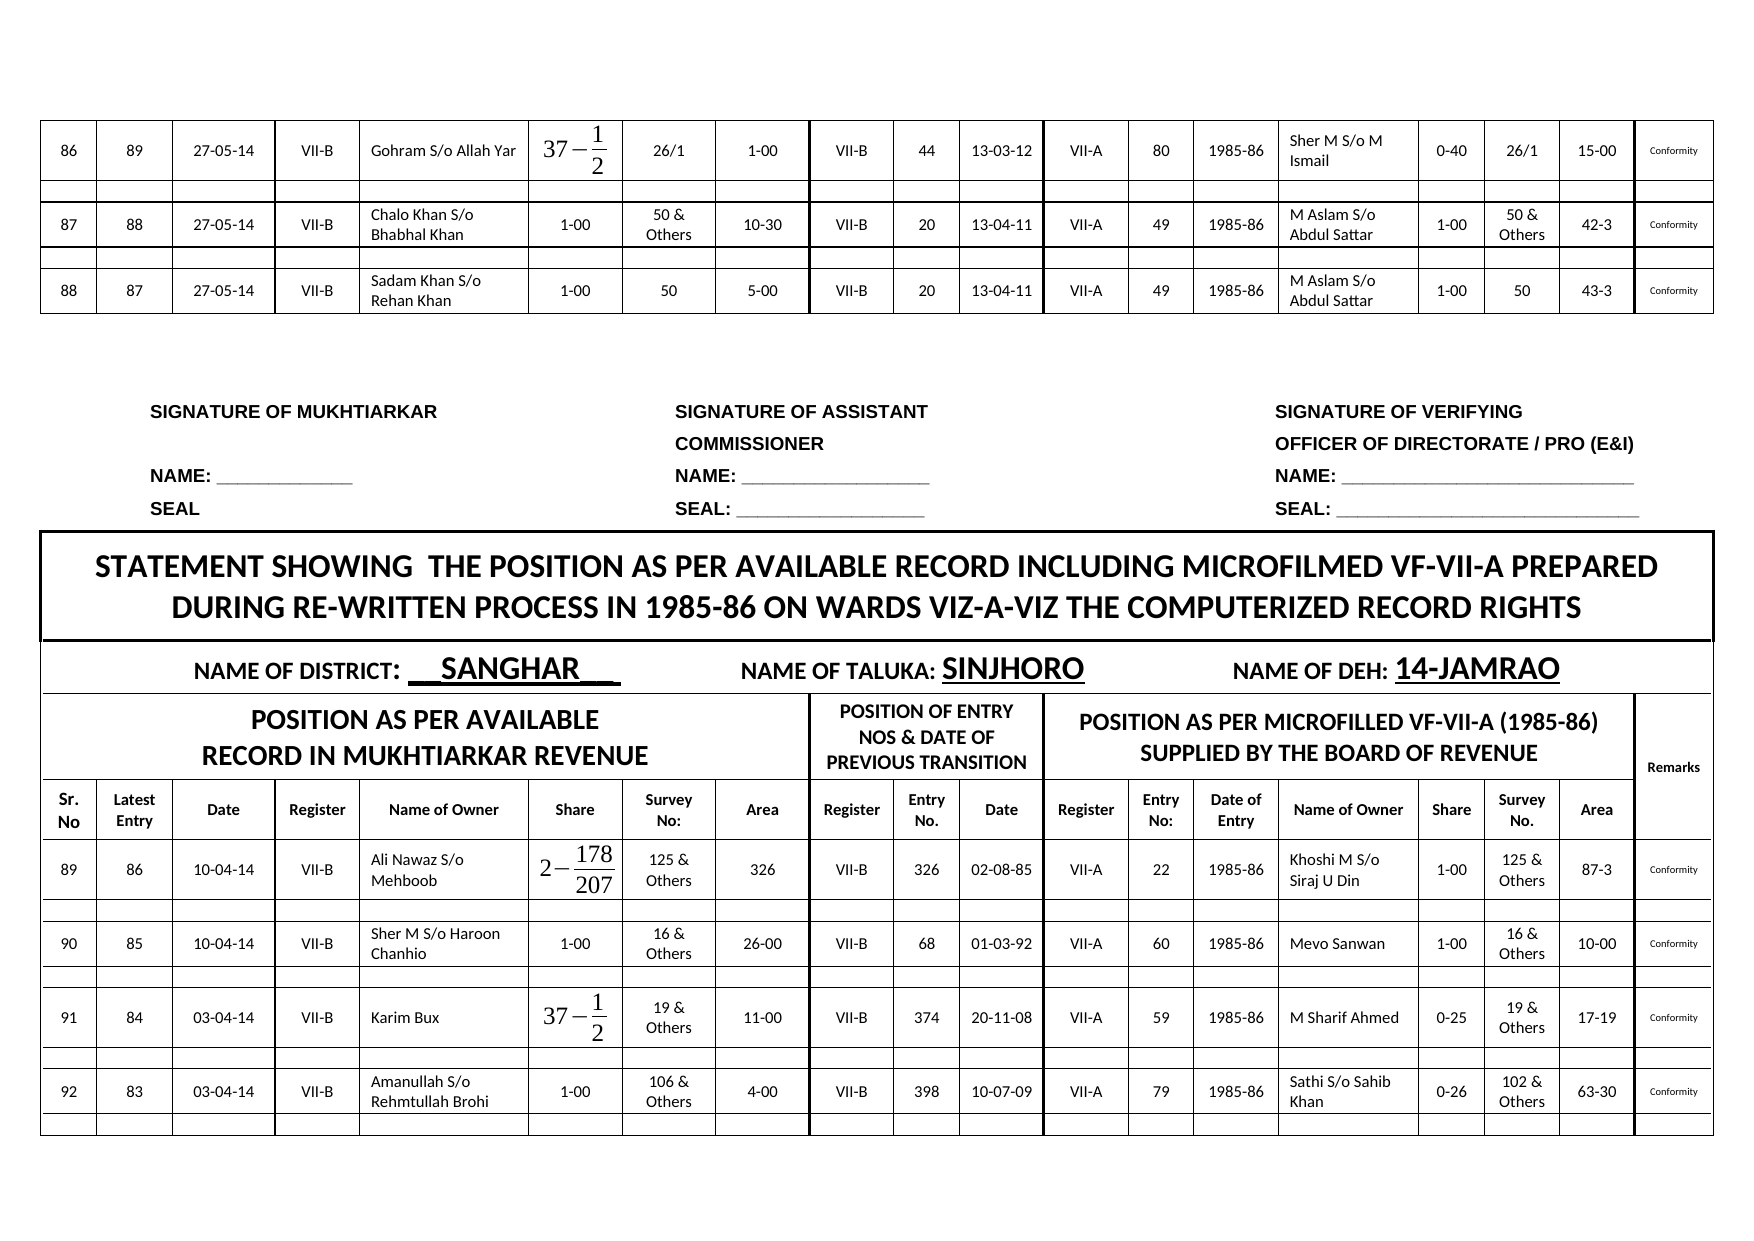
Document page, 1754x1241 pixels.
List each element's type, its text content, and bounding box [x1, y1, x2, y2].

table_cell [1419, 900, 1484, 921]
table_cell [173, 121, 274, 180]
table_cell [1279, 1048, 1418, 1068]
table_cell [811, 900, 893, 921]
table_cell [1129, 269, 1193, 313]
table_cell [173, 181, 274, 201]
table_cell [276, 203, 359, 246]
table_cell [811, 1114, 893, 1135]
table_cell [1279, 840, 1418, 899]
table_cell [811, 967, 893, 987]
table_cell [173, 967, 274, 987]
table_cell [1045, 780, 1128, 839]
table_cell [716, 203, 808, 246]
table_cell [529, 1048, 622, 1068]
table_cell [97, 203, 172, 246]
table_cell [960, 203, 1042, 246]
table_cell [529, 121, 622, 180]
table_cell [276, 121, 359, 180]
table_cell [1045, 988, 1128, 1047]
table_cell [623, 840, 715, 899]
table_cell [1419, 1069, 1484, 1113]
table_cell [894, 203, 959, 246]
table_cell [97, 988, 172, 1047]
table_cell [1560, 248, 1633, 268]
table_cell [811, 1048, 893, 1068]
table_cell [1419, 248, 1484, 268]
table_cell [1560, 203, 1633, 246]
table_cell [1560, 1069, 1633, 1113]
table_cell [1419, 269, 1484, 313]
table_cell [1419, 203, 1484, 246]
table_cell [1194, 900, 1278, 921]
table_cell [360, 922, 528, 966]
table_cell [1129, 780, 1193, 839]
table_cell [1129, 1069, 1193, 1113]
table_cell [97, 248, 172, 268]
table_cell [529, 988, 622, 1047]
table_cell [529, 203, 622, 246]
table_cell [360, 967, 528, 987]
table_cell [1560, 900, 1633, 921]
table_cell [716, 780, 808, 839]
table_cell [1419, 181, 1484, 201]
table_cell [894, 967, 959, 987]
text SIGNATURE OF MUKHTIARKAR SIGNATURE OF ASSISTANT SIGNATURE OF VERIFYING [150, 401, 1679, 422]
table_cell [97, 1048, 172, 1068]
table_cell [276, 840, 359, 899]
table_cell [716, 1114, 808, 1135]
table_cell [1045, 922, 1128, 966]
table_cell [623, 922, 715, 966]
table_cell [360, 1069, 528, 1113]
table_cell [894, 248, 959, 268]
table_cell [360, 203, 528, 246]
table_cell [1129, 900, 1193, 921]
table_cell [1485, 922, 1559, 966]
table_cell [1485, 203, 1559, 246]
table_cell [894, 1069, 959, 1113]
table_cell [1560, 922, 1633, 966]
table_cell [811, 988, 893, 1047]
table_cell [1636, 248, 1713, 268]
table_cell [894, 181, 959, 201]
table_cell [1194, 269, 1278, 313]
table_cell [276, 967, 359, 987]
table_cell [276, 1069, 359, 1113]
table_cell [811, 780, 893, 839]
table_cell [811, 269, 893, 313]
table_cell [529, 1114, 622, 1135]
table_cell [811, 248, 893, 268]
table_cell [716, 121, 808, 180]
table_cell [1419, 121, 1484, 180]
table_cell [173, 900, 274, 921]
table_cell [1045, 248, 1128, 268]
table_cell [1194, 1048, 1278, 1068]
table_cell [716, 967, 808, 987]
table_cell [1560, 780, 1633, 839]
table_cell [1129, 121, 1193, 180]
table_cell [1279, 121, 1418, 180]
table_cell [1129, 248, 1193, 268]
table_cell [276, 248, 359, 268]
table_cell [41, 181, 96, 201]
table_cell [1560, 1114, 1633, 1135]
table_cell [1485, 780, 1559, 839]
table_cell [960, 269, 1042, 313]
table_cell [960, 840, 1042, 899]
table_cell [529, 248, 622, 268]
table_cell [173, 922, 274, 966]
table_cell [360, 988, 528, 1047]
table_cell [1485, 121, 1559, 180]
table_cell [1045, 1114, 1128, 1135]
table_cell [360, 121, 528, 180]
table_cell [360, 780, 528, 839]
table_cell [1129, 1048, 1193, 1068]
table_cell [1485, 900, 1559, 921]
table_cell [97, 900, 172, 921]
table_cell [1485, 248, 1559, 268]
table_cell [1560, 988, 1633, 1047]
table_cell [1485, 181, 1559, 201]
text NAME: _____________ NAME: __________________ NAME: ____________________________ [150, 465, 1679, 487]
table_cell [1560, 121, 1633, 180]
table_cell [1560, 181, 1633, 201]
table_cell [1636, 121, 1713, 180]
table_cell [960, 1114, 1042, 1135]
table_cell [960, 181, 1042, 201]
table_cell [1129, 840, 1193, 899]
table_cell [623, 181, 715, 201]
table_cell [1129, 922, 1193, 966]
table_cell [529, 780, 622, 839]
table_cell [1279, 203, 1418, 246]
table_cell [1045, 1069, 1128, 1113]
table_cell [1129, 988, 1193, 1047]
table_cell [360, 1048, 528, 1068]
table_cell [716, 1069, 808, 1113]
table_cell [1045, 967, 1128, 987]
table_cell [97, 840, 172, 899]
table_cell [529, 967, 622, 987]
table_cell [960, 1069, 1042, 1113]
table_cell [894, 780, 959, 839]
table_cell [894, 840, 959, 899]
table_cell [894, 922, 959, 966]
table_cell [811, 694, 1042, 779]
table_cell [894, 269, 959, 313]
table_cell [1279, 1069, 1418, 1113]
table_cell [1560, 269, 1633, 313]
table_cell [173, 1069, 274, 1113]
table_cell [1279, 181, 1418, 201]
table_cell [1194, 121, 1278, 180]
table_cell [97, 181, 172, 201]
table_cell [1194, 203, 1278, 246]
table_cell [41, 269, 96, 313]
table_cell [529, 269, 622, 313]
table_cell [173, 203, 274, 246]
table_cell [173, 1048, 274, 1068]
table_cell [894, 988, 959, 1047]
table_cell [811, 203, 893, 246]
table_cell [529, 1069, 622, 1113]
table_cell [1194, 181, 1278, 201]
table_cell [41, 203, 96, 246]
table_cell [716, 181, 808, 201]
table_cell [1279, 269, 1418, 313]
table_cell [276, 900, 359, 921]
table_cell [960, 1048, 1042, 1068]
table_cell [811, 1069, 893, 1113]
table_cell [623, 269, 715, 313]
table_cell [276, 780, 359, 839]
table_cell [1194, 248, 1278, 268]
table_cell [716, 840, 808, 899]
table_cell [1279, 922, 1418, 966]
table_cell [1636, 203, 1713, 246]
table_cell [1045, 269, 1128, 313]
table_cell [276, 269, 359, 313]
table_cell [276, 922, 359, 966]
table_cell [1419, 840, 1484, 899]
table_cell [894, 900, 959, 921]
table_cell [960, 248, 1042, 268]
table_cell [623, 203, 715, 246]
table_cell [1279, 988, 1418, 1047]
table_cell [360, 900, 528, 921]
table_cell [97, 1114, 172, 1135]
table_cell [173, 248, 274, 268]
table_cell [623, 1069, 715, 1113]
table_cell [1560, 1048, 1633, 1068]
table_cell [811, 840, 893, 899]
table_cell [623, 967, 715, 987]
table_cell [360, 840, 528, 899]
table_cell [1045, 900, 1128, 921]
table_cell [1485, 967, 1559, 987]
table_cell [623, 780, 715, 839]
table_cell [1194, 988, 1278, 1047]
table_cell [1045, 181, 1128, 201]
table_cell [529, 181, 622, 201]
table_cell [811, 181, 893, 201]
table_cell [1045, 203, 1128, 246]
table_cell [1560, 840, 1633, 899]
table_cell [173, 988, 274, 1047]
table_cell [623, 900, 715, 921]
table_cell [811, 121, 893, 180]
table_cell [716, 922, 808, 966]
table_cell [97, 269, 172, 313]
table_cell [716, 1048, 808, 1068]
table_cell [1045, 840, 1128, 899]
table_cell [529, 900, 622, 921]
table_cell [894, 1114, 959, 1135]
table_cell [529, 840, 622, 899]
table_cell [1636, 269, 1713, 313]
text SEAL SEAL: __________________ SEAL: _____________________________ [150, 497, 1679, 519]
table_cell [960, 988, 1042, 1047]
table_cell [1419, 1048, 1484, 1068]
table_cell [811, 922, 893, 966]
text COMMISSIONER OFFICER OF DIRECTORATE / PRO (E&I) [150, 433, 1679, 454]
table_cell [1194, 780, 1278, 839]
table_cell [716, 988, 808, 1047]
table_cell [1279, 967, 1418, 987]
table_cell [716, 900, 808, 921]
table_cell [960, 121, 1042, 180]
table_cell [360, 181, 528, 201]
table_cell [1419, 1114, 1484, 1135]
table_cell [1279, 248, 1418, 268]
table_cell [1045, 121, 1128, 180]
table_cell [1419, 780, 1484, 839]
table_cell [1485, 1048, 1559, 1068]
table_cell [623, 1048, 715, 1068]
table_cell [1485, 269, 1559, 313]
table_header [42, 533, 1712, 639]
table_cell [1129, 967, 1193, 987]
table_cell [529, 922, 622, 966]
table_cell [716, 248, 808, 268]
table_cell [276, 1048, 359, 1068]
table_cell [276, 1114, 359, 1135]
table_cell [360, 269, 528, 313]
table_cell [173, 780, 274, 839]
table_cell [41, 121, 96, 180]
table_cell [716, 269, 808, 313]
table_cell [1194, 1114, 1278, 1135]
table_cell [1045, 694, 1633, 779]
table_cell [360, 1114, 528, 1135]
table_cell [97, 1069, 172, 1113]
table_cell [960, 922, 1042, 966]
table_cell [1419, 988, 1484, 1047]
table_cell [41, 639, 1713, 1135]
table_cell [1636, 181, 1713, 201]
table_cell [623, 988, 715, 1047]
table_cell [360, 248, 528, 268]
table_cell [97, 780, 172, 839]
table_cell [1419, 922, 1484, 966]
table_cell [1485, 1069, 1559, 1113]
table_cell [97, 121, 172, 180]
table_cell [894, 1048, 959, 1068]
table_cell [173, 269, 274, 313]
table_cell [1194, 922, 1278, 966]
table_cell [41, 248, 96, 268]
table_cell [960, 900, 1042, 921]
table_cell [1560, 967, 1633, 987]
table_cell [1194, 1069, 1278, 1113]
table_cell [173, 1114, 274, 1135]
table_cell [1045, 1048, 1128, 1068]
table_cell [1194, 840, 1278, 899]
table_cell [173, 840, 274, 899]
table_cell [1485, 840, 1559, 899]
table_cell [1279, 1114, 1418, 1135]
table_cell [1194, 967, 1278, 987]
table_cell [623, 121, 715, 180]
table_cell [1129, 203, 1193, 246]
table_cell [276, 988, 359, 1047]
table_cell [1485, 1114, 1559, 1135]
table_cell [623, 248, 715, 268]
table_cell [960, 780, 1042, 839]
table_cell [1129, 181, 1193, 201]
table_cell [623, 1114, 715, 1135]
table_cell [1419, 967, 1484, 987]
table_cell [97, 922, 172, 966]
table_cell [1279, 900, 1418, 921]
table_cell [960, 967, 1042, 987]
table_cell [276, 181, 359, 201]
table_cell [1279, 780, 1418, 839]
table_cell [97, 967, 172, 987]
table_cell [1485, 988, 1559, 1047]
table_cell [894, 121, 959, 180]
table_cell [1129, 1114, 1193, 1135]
